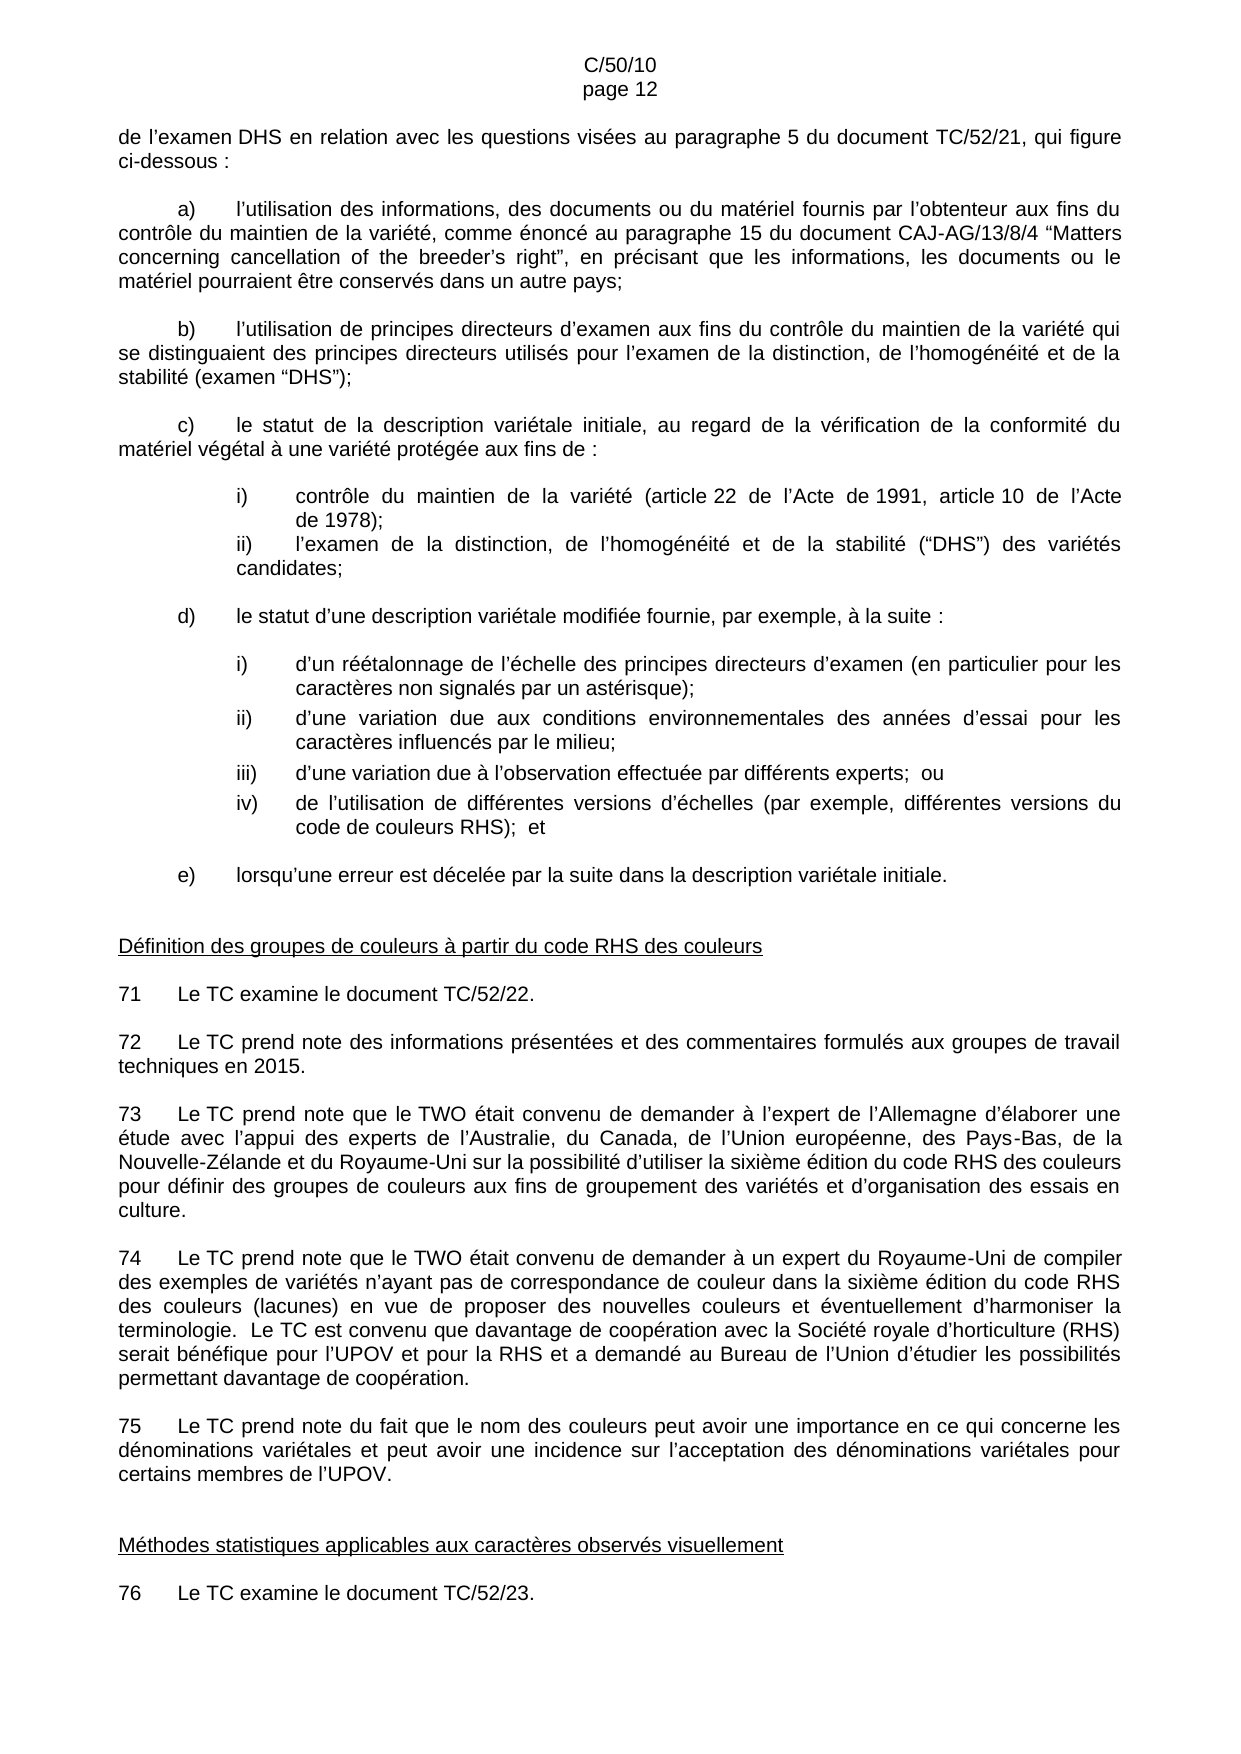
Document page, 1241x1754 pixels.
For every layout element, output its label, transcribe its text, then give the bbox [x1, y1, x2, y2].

text a) l’utilisation des informations, des documents ou du matériel fournis par l’obtenteur aux fins du contrôle du maintien de la variété, comme énoncé au paragraphe 15 du document CAJ-AG/13/8/4 “Matters concerning cancellation of the breeder’s right”, en précisant que les informations, les documents ou le matériel pourraient être conservés dans un autre pays; [118, 197, 1122, 293]
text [118, 125, 1122, 173]
text ii) d’une variation due aux conditions environnementales des années d’essai pour les caractères influencés par le milieu; [236, 706, 1122, 754]
text Le TC prend note des informations présentées et des commentaires formulés aux groupes de travail techniques en 2015. [118, 1030, 1122, 1078]
text b) l’utilisation de principes directeurs d’examen aux fins du contrôle du maintien de la variété qui se distinguaient des principes directeurs utilisés pour l’examen de la distinction, de l’homogénéité et de la stabilité (examen “DHS”); [118, 317, 1122, 388]
subtitle Définition des groupes de couleurs à partir du code RHS des couleurs [118, 934, 1122, 958]
text Le TC prend note que le TWO était convenu de demander à un expert du Royaume-Uni de compiler des exemples de variétés n’ayant pas de correspondance de couleur dans la sixième édition du code RHS des couleurs (lacunes) en vue de proposer des nouvelles couleurs et éventuellement d’harmoniser la terminologie. Le TC est convenu que davantage de coopération avec la Société royale d’horticulture (RHS) serait bénéfique pour l’UPOV et pour la RHS et a demandé au Bureau de l’Union d’étudier les possibilités permettant davantage de coopération. [118, 1246, 1122, 1389]
text e) lorsqu’une erreur est décelée par la suite dans la description variétale initiale. [177, 862, 1063, 886]
text Le TC examine le document TC/52/22. [118, 982, 1122, 1006]
subtitle Méthodes statistiques applicables aux caractères observés visuellement [118, 1533, 1122, 1557]
text c) le statut de la description variétale initiale, au regard de la vérification de la conformité du matériel végétal à une variété protégée aux fins de : [118, 412, 1122, 460]
text iii) d’une variation due à l’observation effectuée par différents experts; ou [236, 760, 1122, 784]
text Le TC prend note du fait que le nom des couleurs peut avoir une importance en ce qui concerne les dénominations variétales et peut avoir une incidence sur l’acceptation des dénominations variétales pour certains membres de l’UPOV. [118, 1413, 1122, 1485]
text iv) de l’utilisation de différentes versions d’échelles (par exemple, différentes versions du code de couleurs RHS); et [236, 791, 1122, 838]
text Le TC prend note que le TWO était convenu de demander à l’expert de l’Allemagne d’élaborer une étude avec l’appui des experts de l’Australie, du Canada, de l’Union européenne, des Pays-Bas, de la Nouvelle-Zélande et du Royaume-Uni sur la possibilité d’utiliser la sixième édition du code RHS des couleurs pour définir des groupes de couleurs aux fins de groupement des variétés et d’organisation des essais en culture. [118, 1102, 1122, 1222]
text ii) l’examen de la distinction, de l’homogénéité et de la stabilité (“DHS”) des variétés candidates; [236, 532, 1122, 580]
text Le TC examine le document TC/52/23. [118, 1581, 1122, 1605]
text i) contrôle du maintien de la variété (article 22 de l’Acte de 1991, article 10 de l’Acte de 1978); [236, 484, 1122, 532]
text d) le statut d’une description variétale modifiée fournie, par exemple, à la suite : [118, 604, 1063, 628]
text i) d’un réétalonnage de l’échelle des principes directeurs d’examen (en particulier pour les caractères non signalés par un astérisque); [236, 652, 1122, 700]
